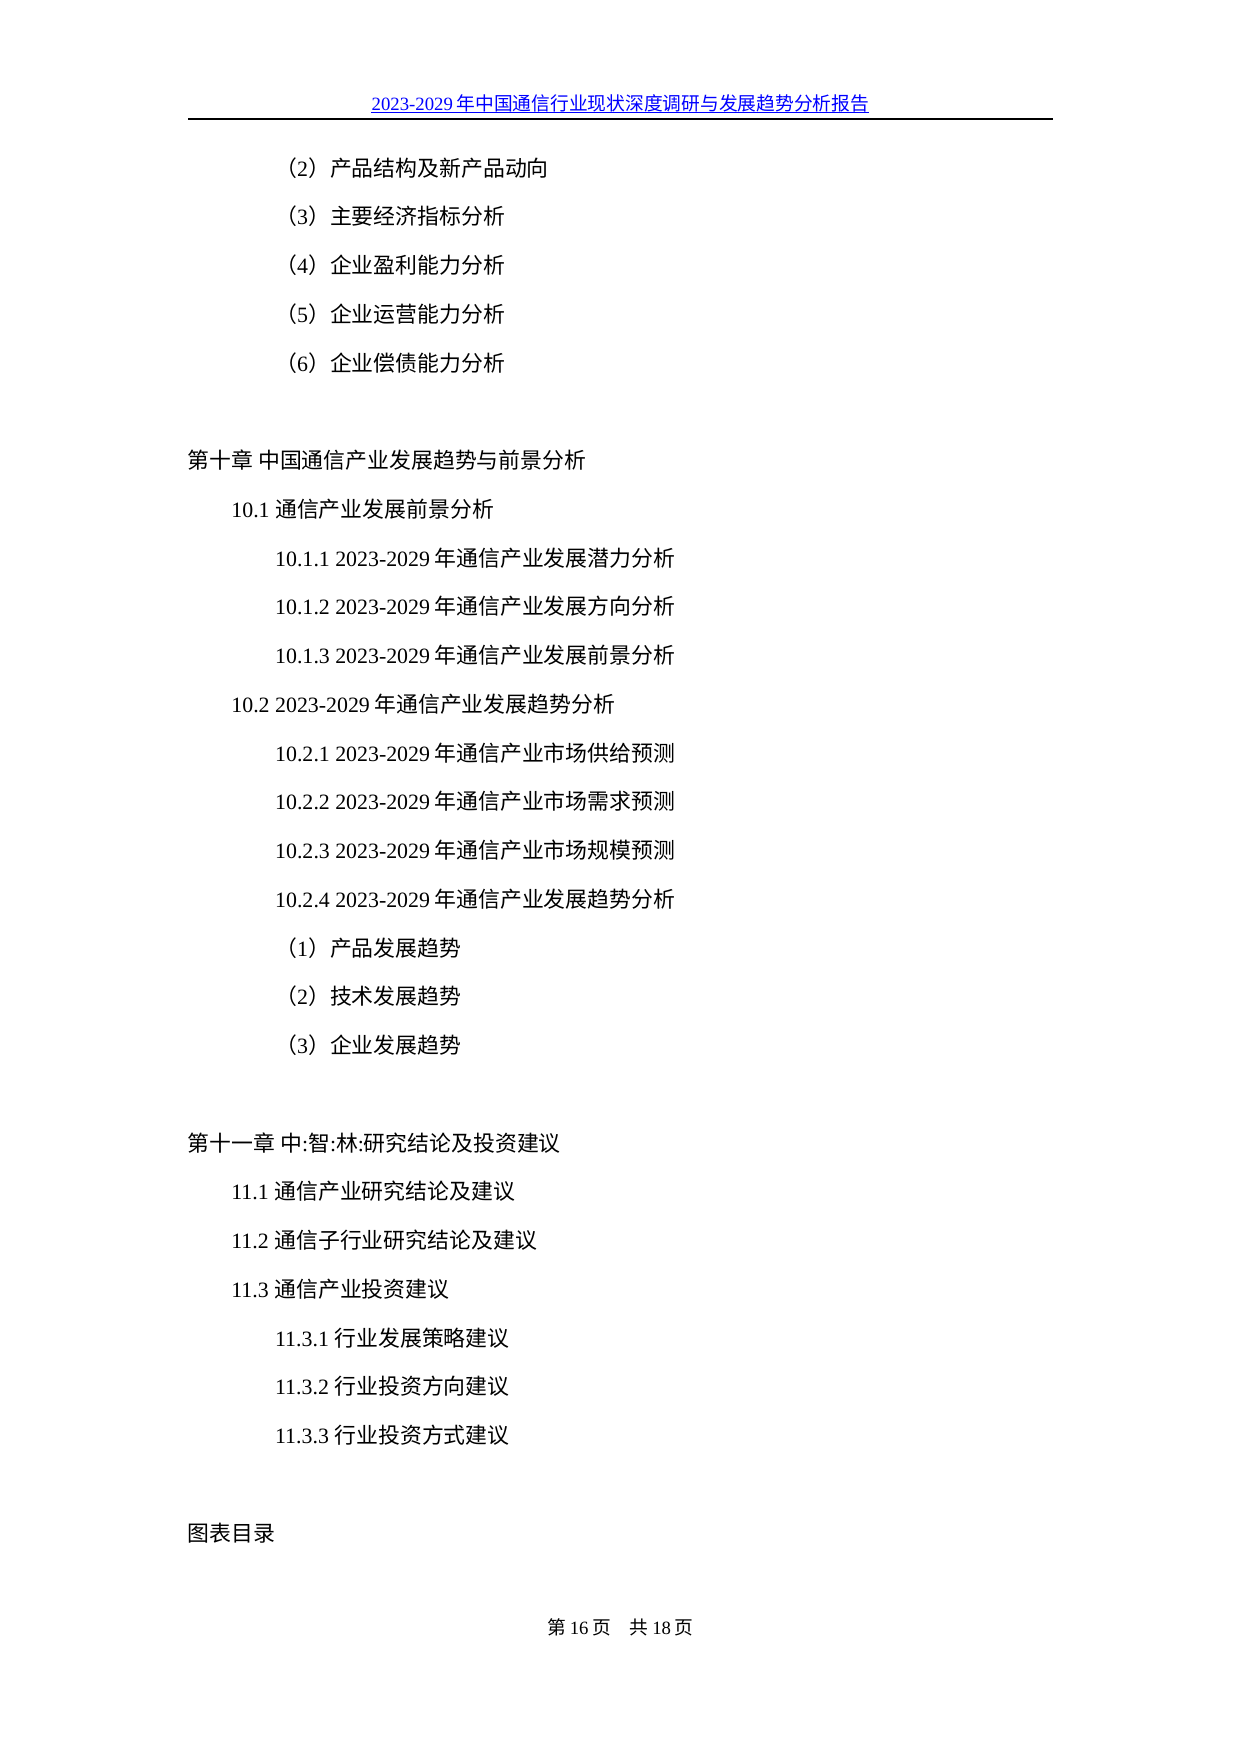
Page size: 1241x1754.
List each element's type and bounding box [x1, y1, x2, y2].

text [187, 150, 1053, 1548]
